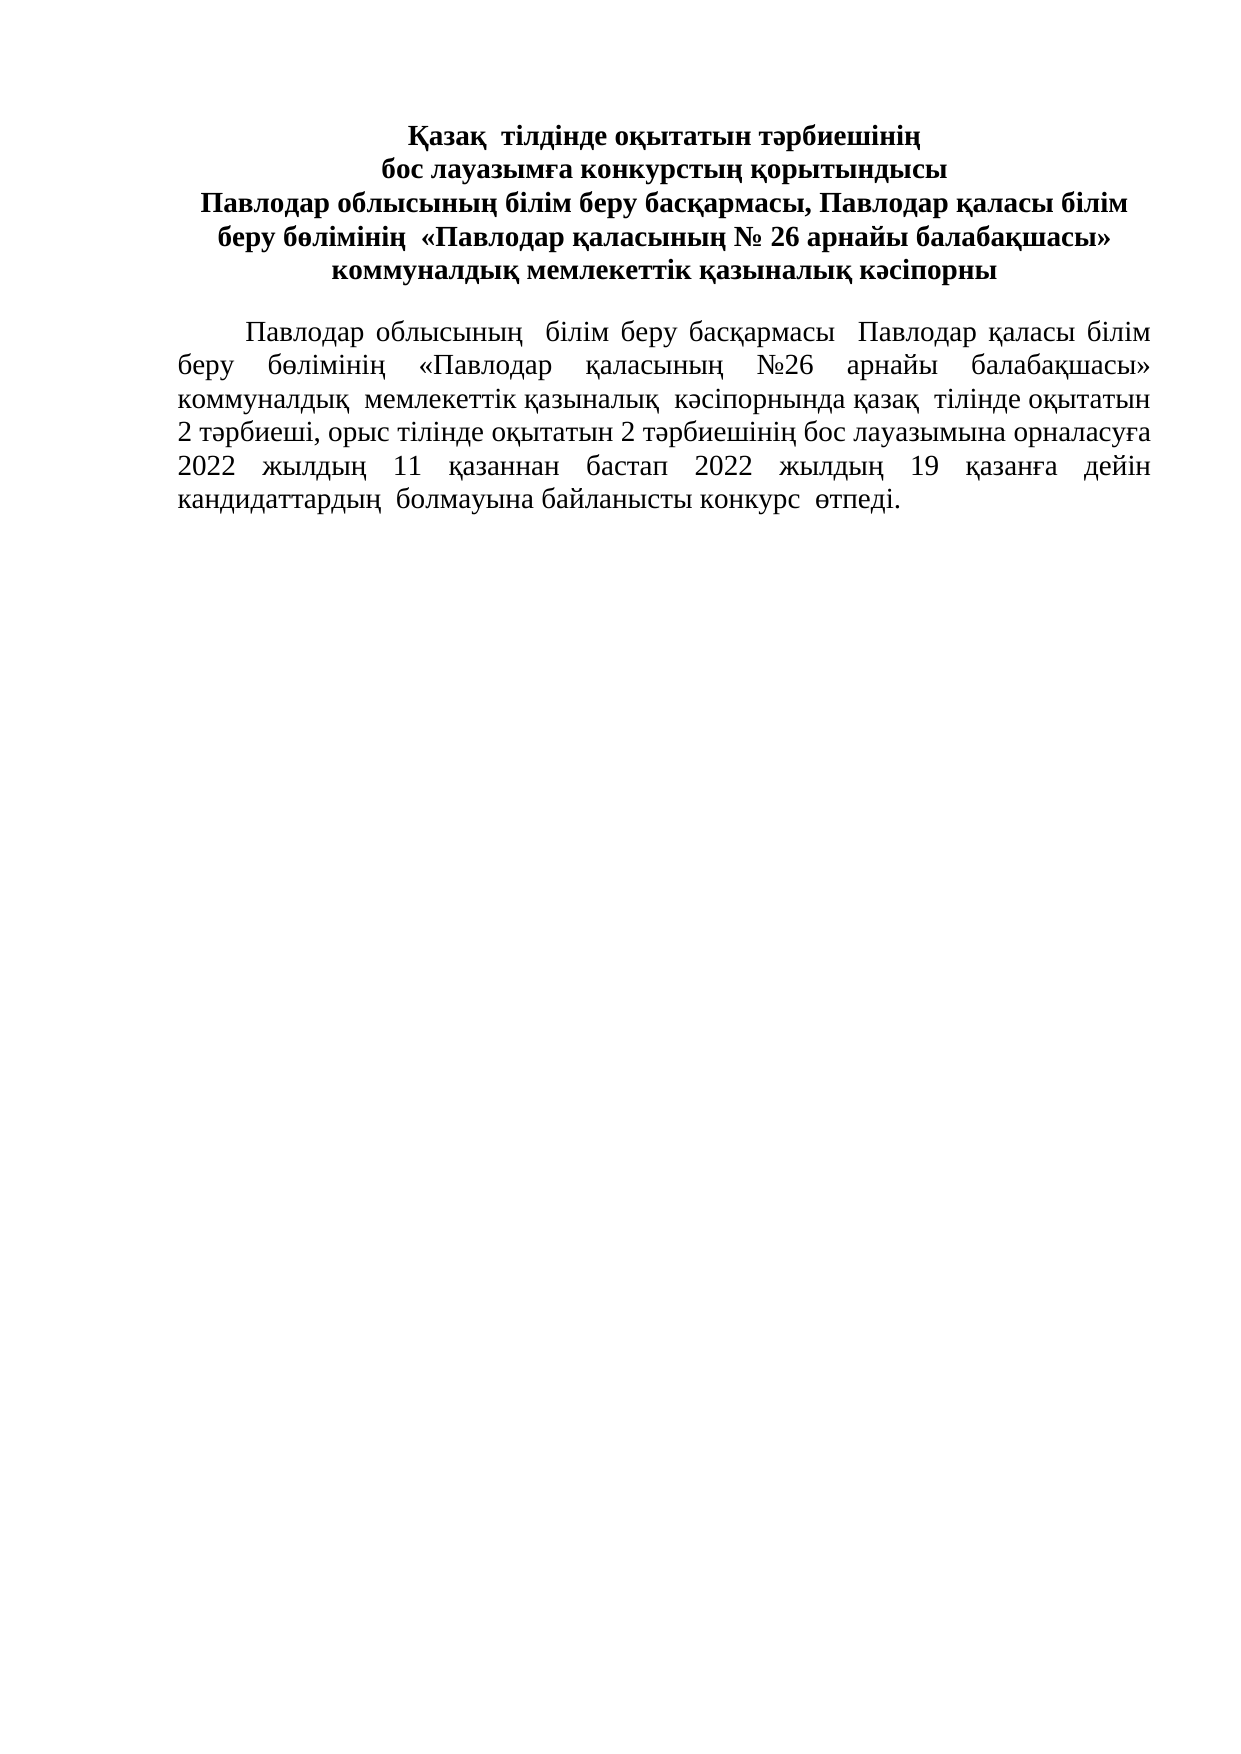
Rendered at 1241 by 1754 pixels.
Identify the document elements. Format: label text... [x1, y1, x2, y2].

text бос лауазымға конкурстың қорытындысы [177, 152, 1152, 185]
text Павлодар облысының білім беру басқармасы Павлодар қаласы білім беру бөлімінің «Павлодар қаласының №26 арнайы балабақшасы» коммуналдық мемлекеттік қазыналық кәсіпорнында қазақ тілінде оқытатын 2 тәрбиеші, орыс тілінде оқытатын 2 тәрбиешінің бос лауазымына орналасуға 2022 жылдың 11 қазаннан бастап 2022 жылдың 19 қазанға дейін кандидаттардың болмауына байланысты конкурс өтпеді. [177, 314, 1152, 515]
text Павлодар облысының білім беру басқармасы, Павлодар қаласы білім беру бөлімінің «Павлодар қаласының № 26 арнайы балабақшасы» коммуналдық мемлекеттік қазыналық кәсіпорны [177, 185, 1152, 286]
text Қазақ тілдінде оқытатын тәрбиешінің [177, 118, 1152, 152]
